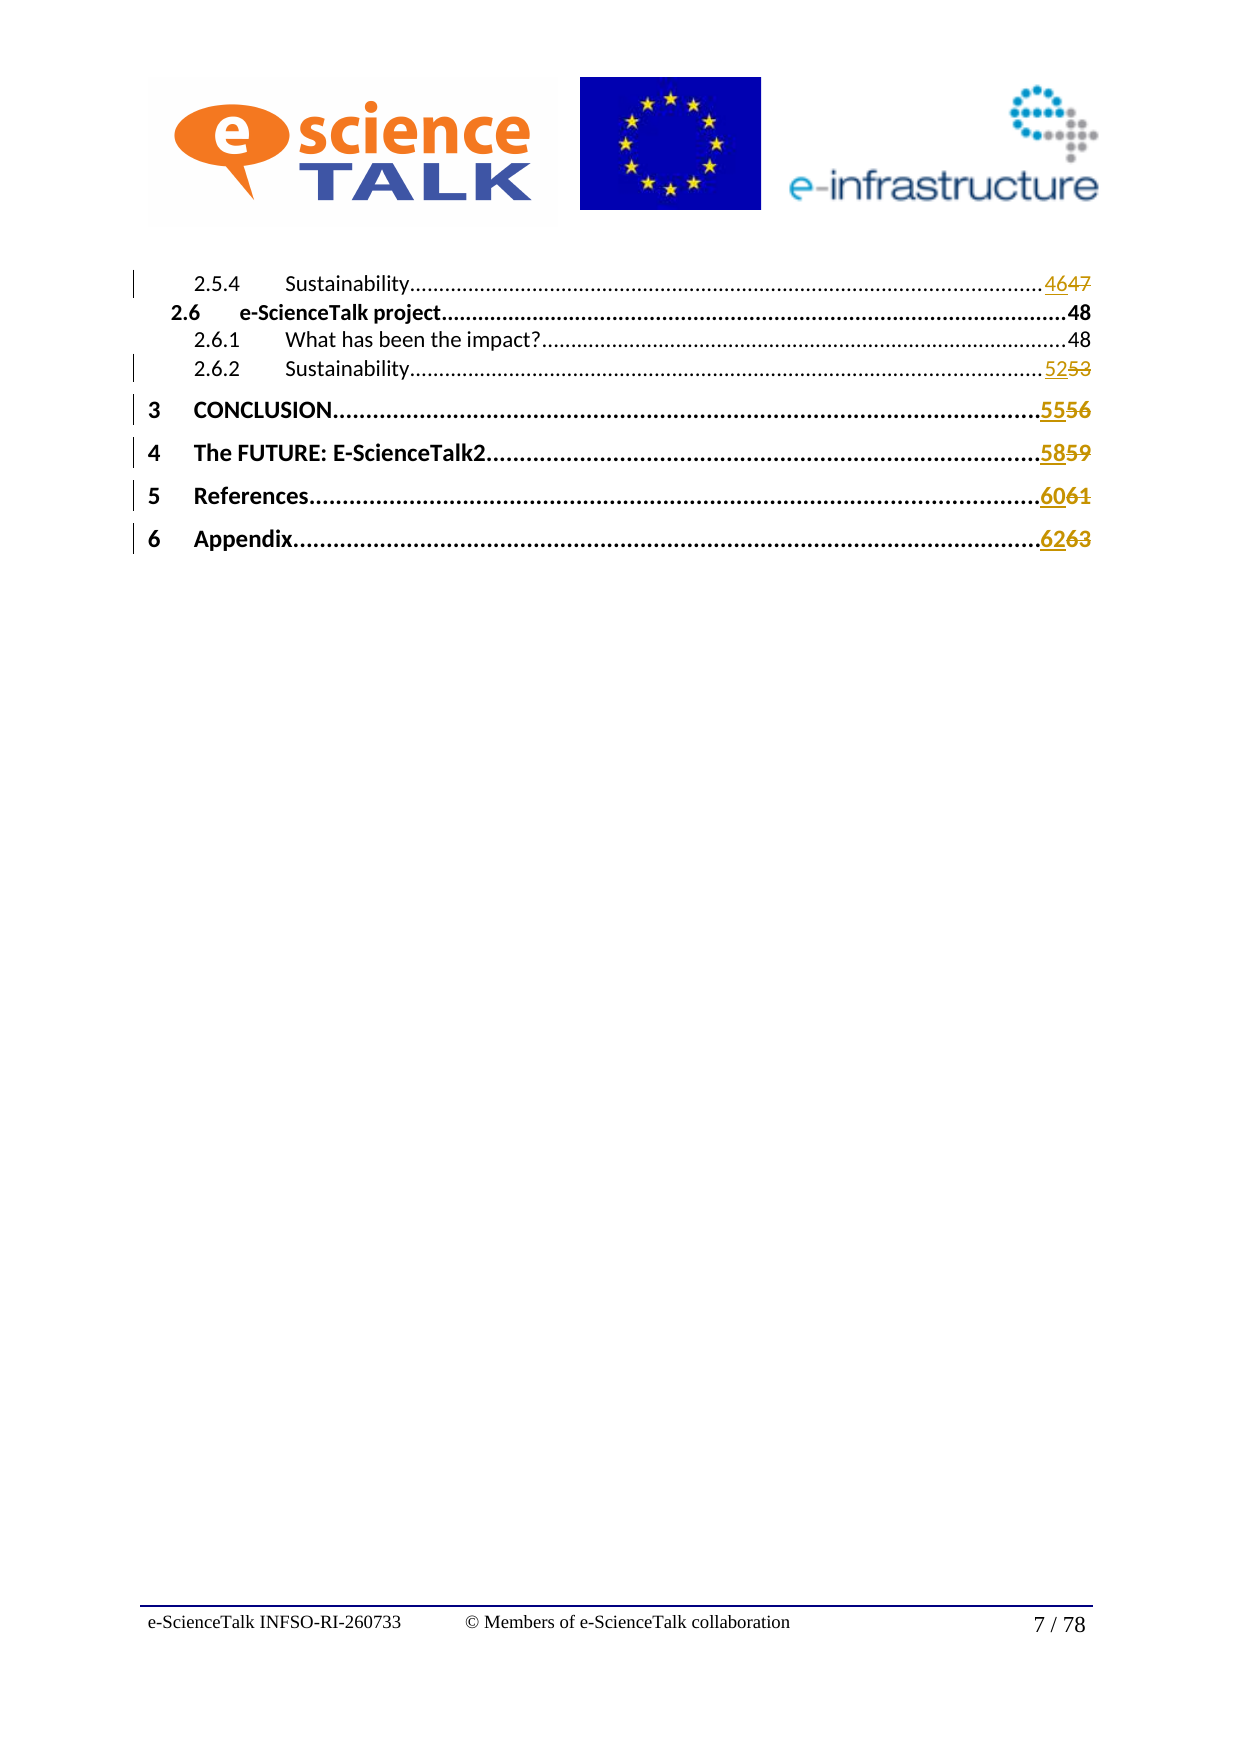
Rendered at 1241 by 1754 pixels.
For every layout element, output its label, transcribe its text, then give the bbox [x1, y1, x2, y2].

picture [580, 77, 762, 210]
picture [147, 77, 559, 227]
text 2.6.2 Sustainability [193, 354, 1092, 382]
text 6 Appendix [148, 523, 1092, 554]
text 4 The FUTURE: E-ScienceTalk2 [148, 437, 1092, 468]
text 5 References [148, 480, 1092, 511]
text 3 CONCLUSION [148, 394, 1092, 425]
picture [782, 77, 1107, 210]
text 2.6.1 What has been the impact? 48 [193, 326, 1092, 354]
text 2.6 e-ScienceTalk project 48 [171, 298, 1092, 326]
text 2.5.4 Sustainability [193, 269, 1092, 298]
